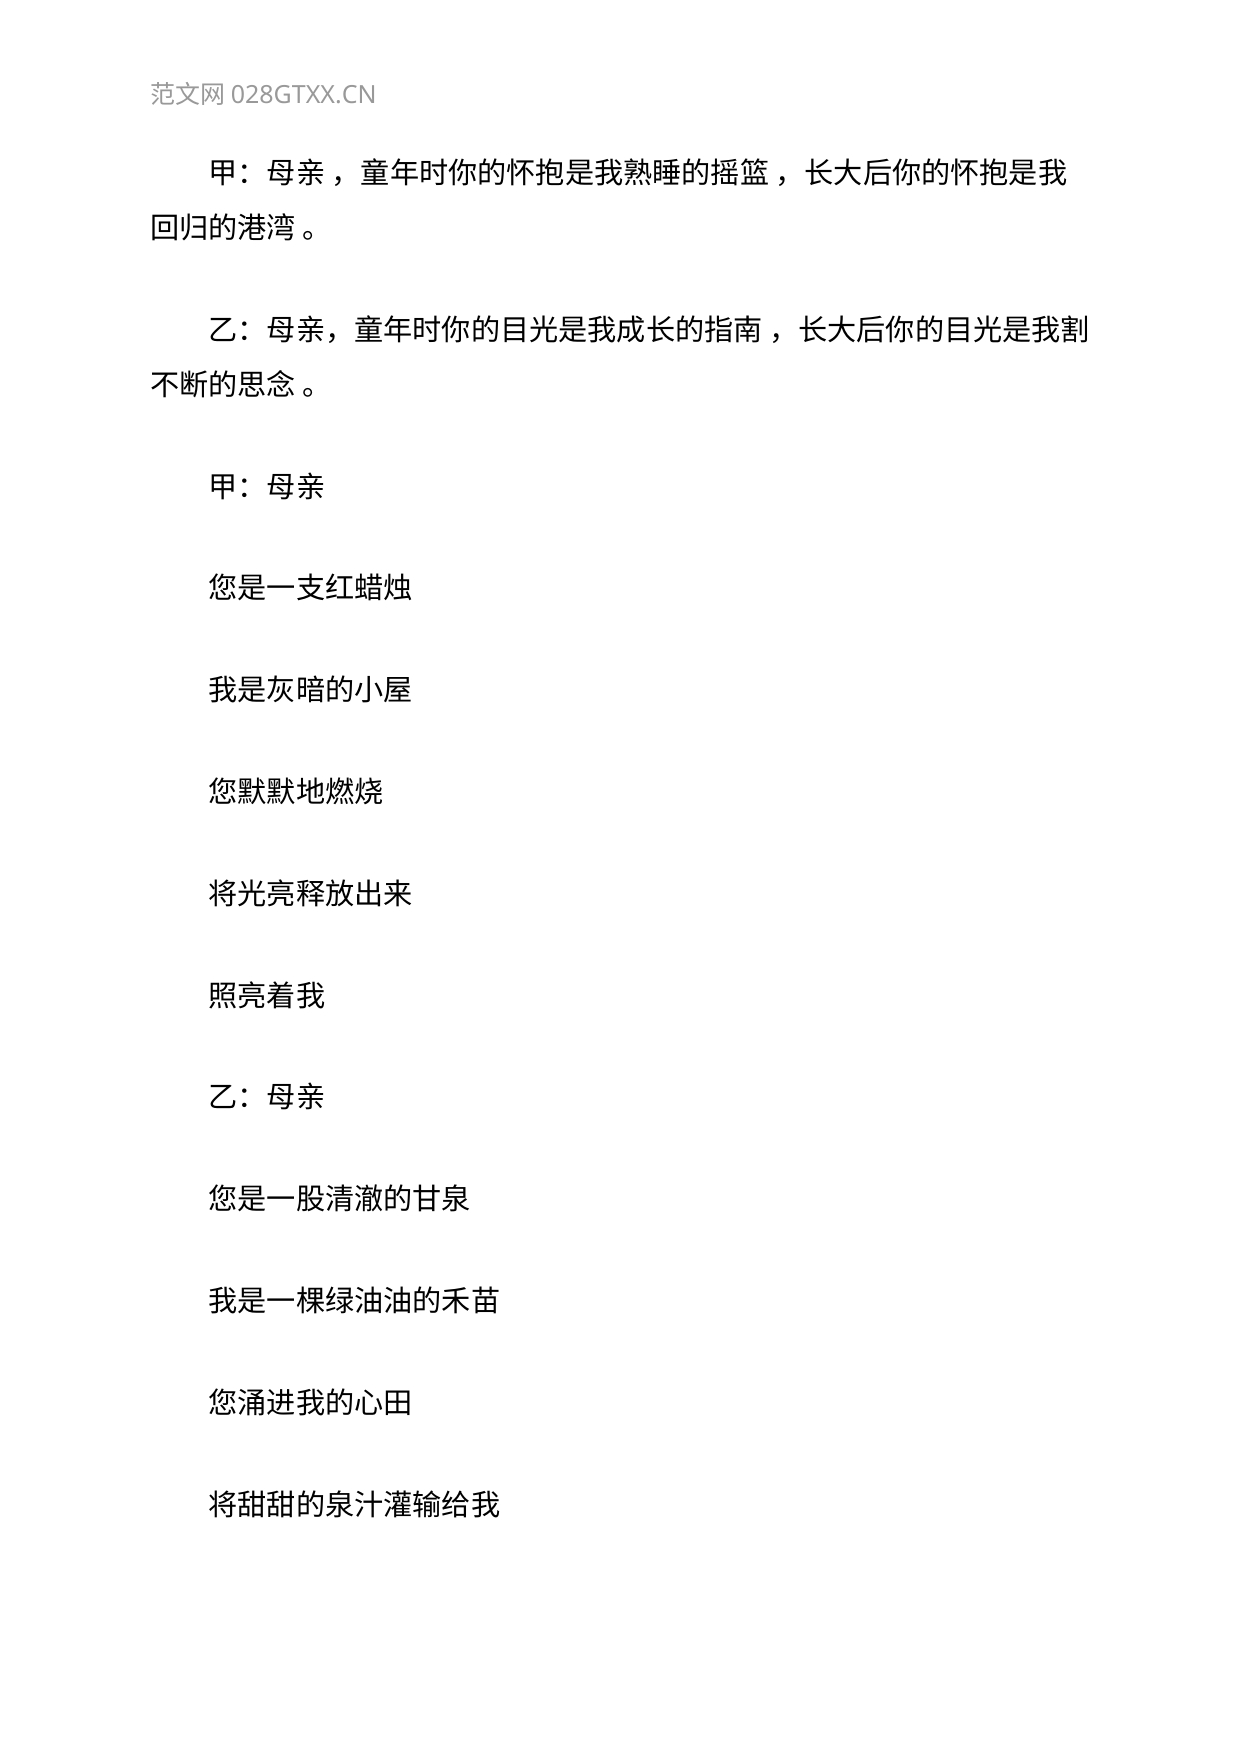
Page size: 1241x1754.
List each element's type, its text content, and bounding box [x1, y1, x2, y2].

text 我是一棵绿油油的禾苗 [150, 1277, 1090, 1320]
text 您是一支红蜡烛 [150, 565, 1090, 607]
text 甲：母亲 [150, 463, 1090, 506]
text 甲：母亲 ，童年时你的怀抱是我熟睡的摇篮 ，长大后你的怀抱是我回归的港湾 。 [150, 150, 1090, 247]
text 乙：母亲 [150, 1074, 1090, 1116]
text 您涌进我的心田 [150, 1379, 1090, 1422]
text 照亮着我 [150, 972, 1090, 1014]
text 您是一股清澈的甘泉 [150, 1176, 1090, 1218]
text 乙：母亲，童年时你的目光是我成长的指南 ，长大后你的目光是我割不断的思念 。 [150, 307, 1090, 404]
text 您默默地燃烧 [150, 769, 1090, 811]
text 将光亮释放出来 [150, 870, 1090, 913]
text 将甜甜的泉汁灌输给我 [150, 1481, 1090, 1523]
text 我是灰暗的小屋 [150, 667, 1090, 709]
